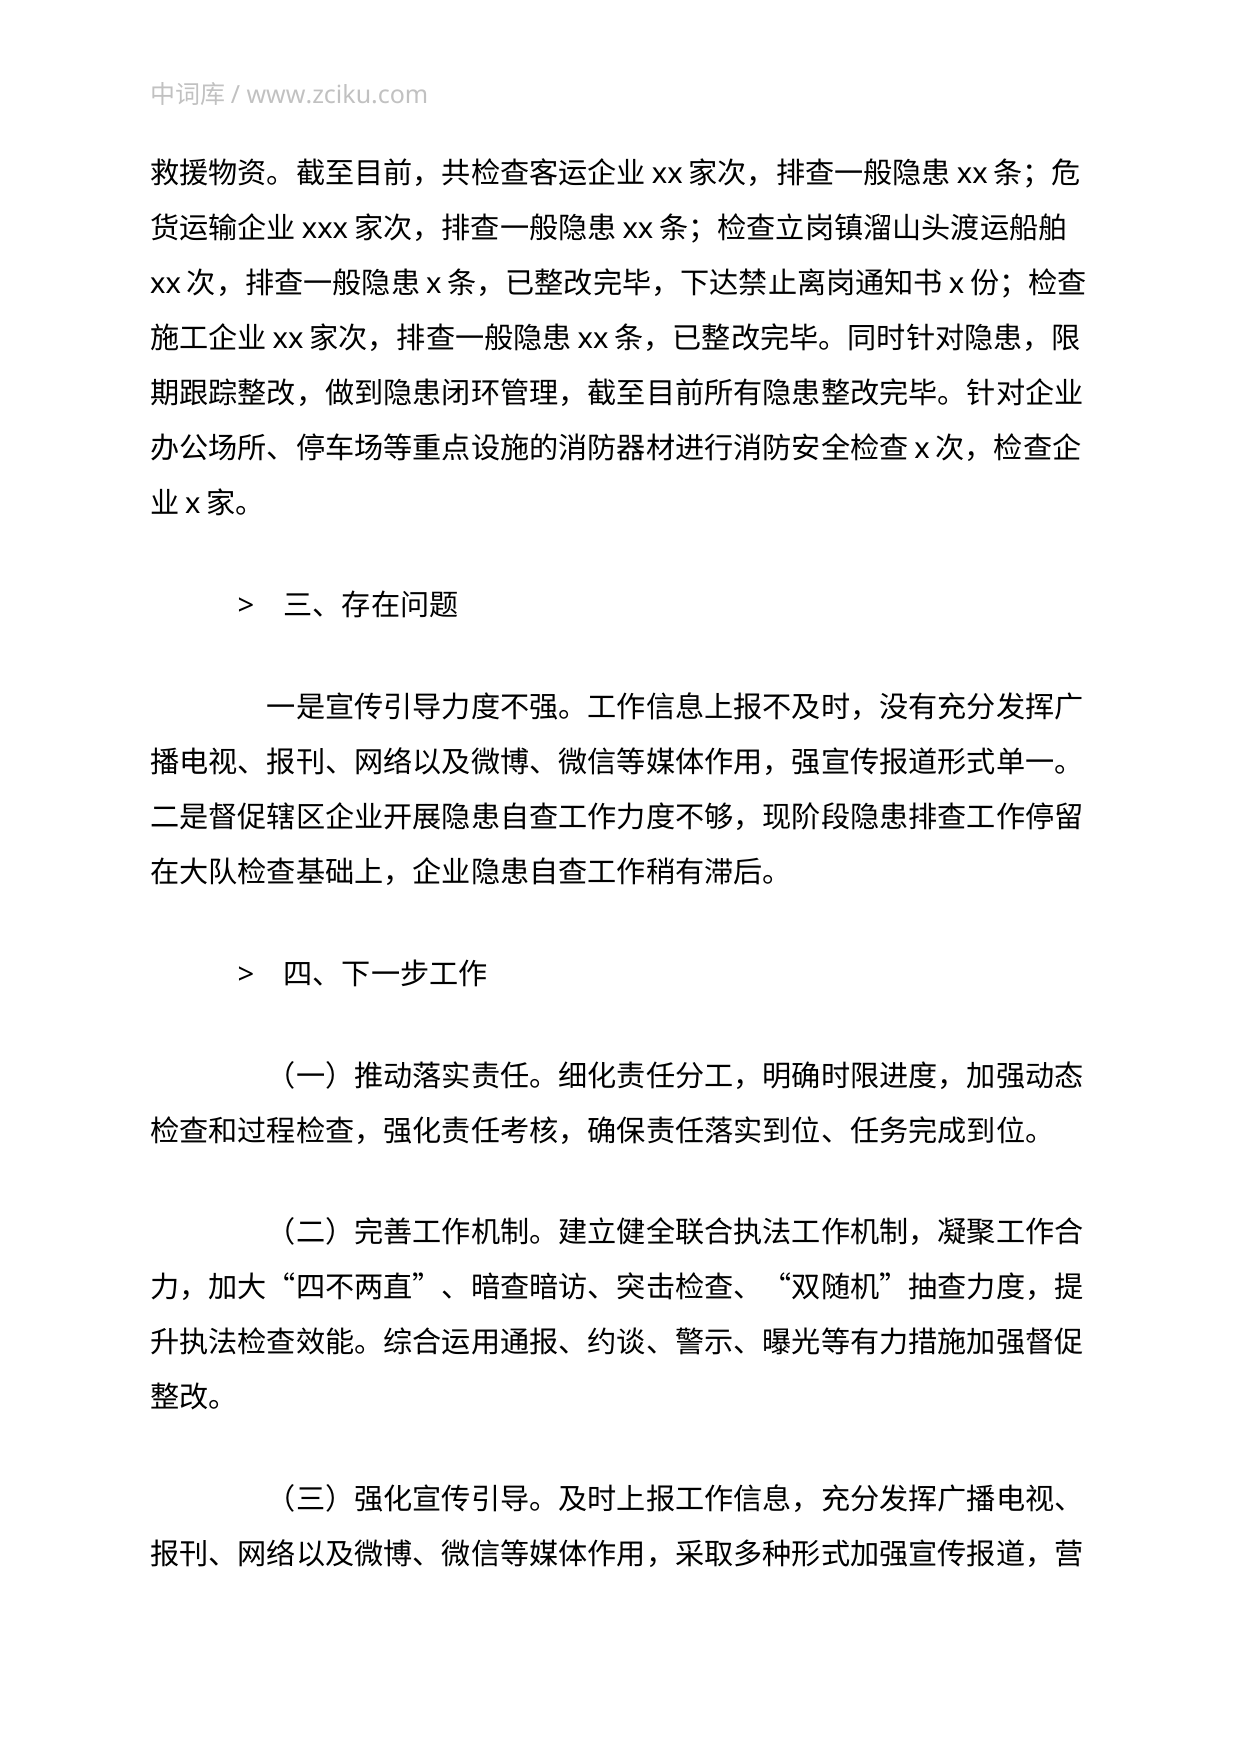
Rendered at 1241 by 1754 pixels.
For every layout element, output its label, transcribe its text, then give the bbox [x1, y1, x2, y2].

text > 四、下一步工作 [150, 950, 1090, 993]
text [150, 1475, 1090, 1573]
text （一）推动落实责任。细化责任分工，明确时限进度，加强动态检查和过程检查，强化责任考核，确保责任落实到位、任务完成到位。 [150, 1052, 1090, 1149]
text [150, 150, 1090, 522]
text 一是宣传引导力度不强。工作信息上报不及时，没有充分发挥广播电视、报刊、网络以及微博、微信等媒体作用，强宣传报道形式单一。二是督促辖区企业开展隐患自查工作力度不够，现阶段隐患排查工作停留在大队检查基础上，企业隐患自查工作稍有滞后。 [150, 684, 1090, 891]
text （二）完善工作机制。建立健全联合执法工作机制，凝聚工作合力，加大“四不两直”、暗查暗访、突击检查、“双随机”抽查力度，提升执法检查效能。综合运用通报、约谈、警示、曝光等有力措施加强督促整改。 [150, 1209, 1090, 1416]
text > 三、存在问题 [150, 582, 1090, 624]
